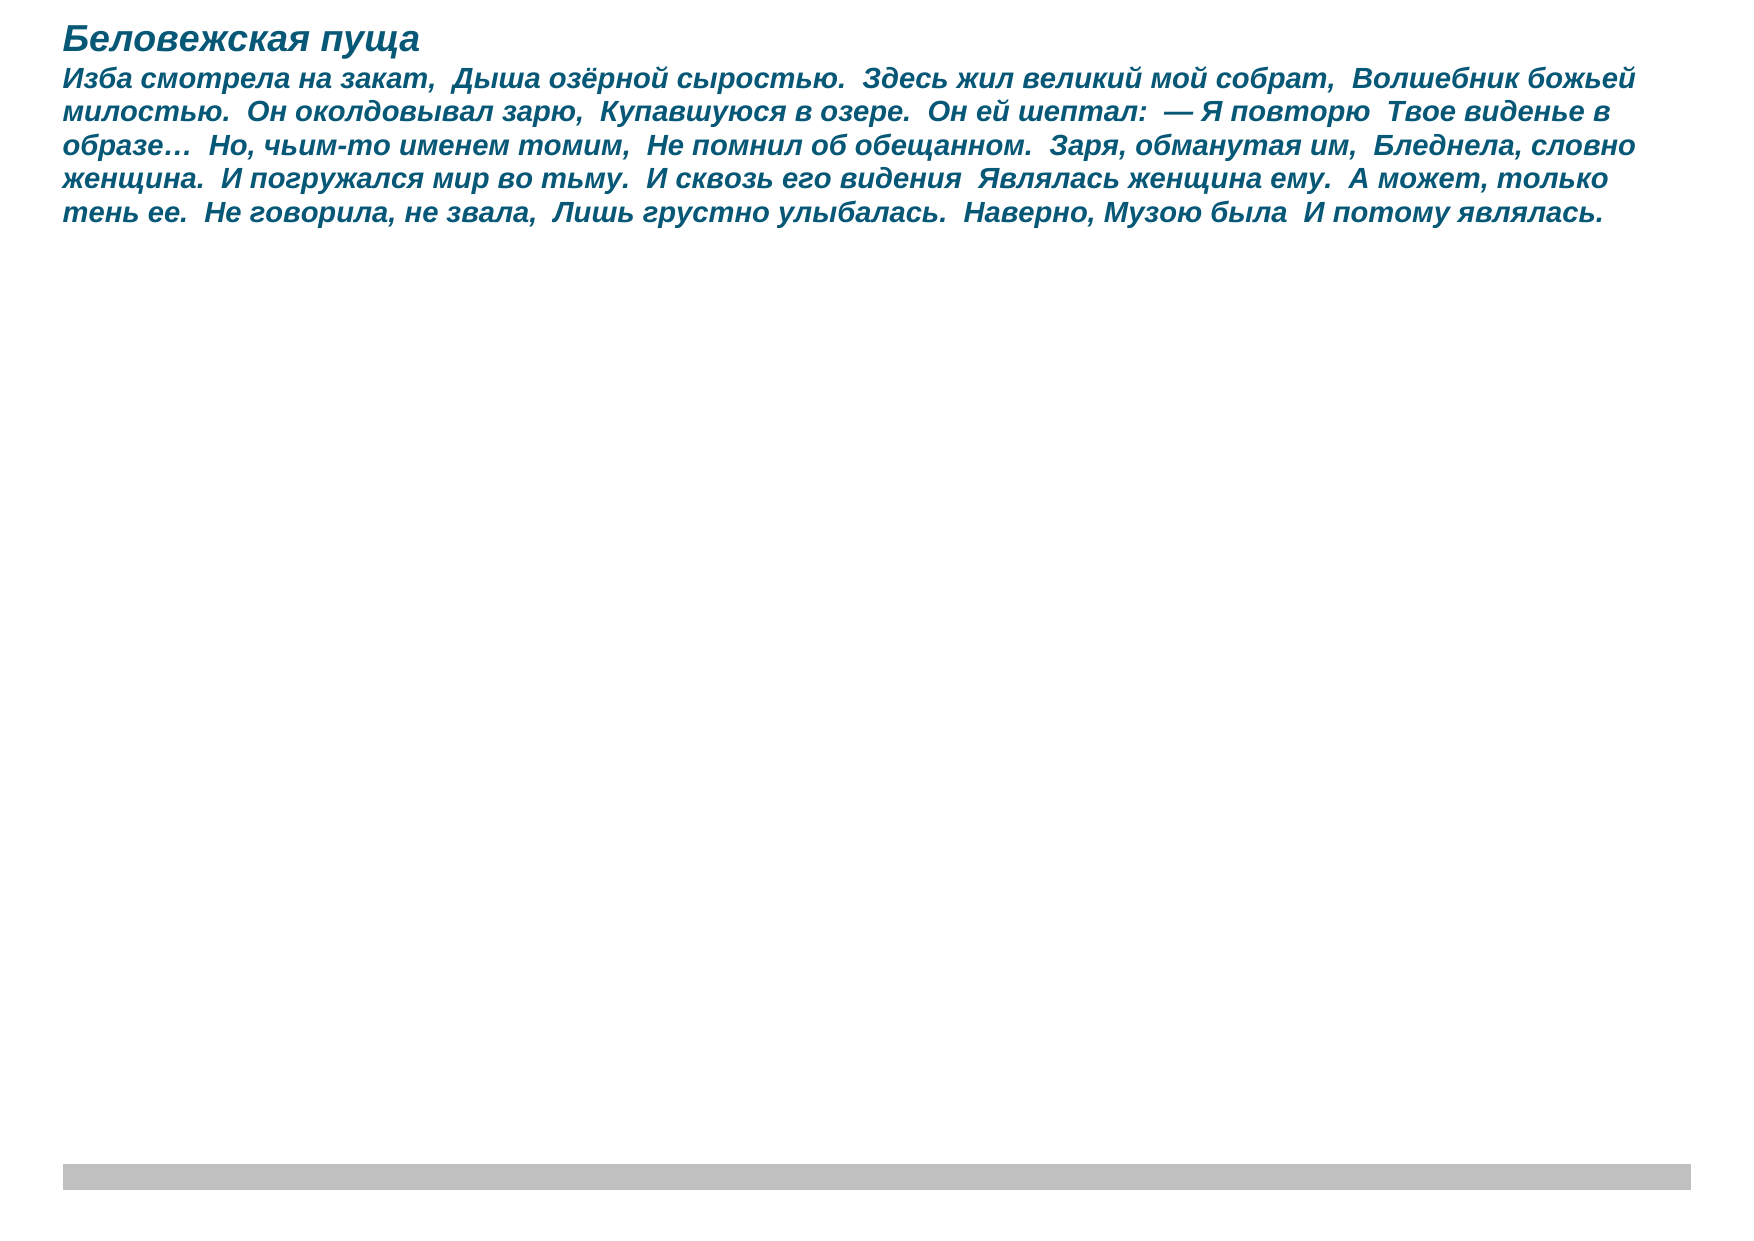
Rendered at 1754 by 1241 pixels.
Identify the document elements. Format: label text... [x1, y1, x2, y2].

text Изба смотрела на закат, [62, 61, 1691, 228]
subtitle Беловежская пуща [62, 17, 1691, 60]
